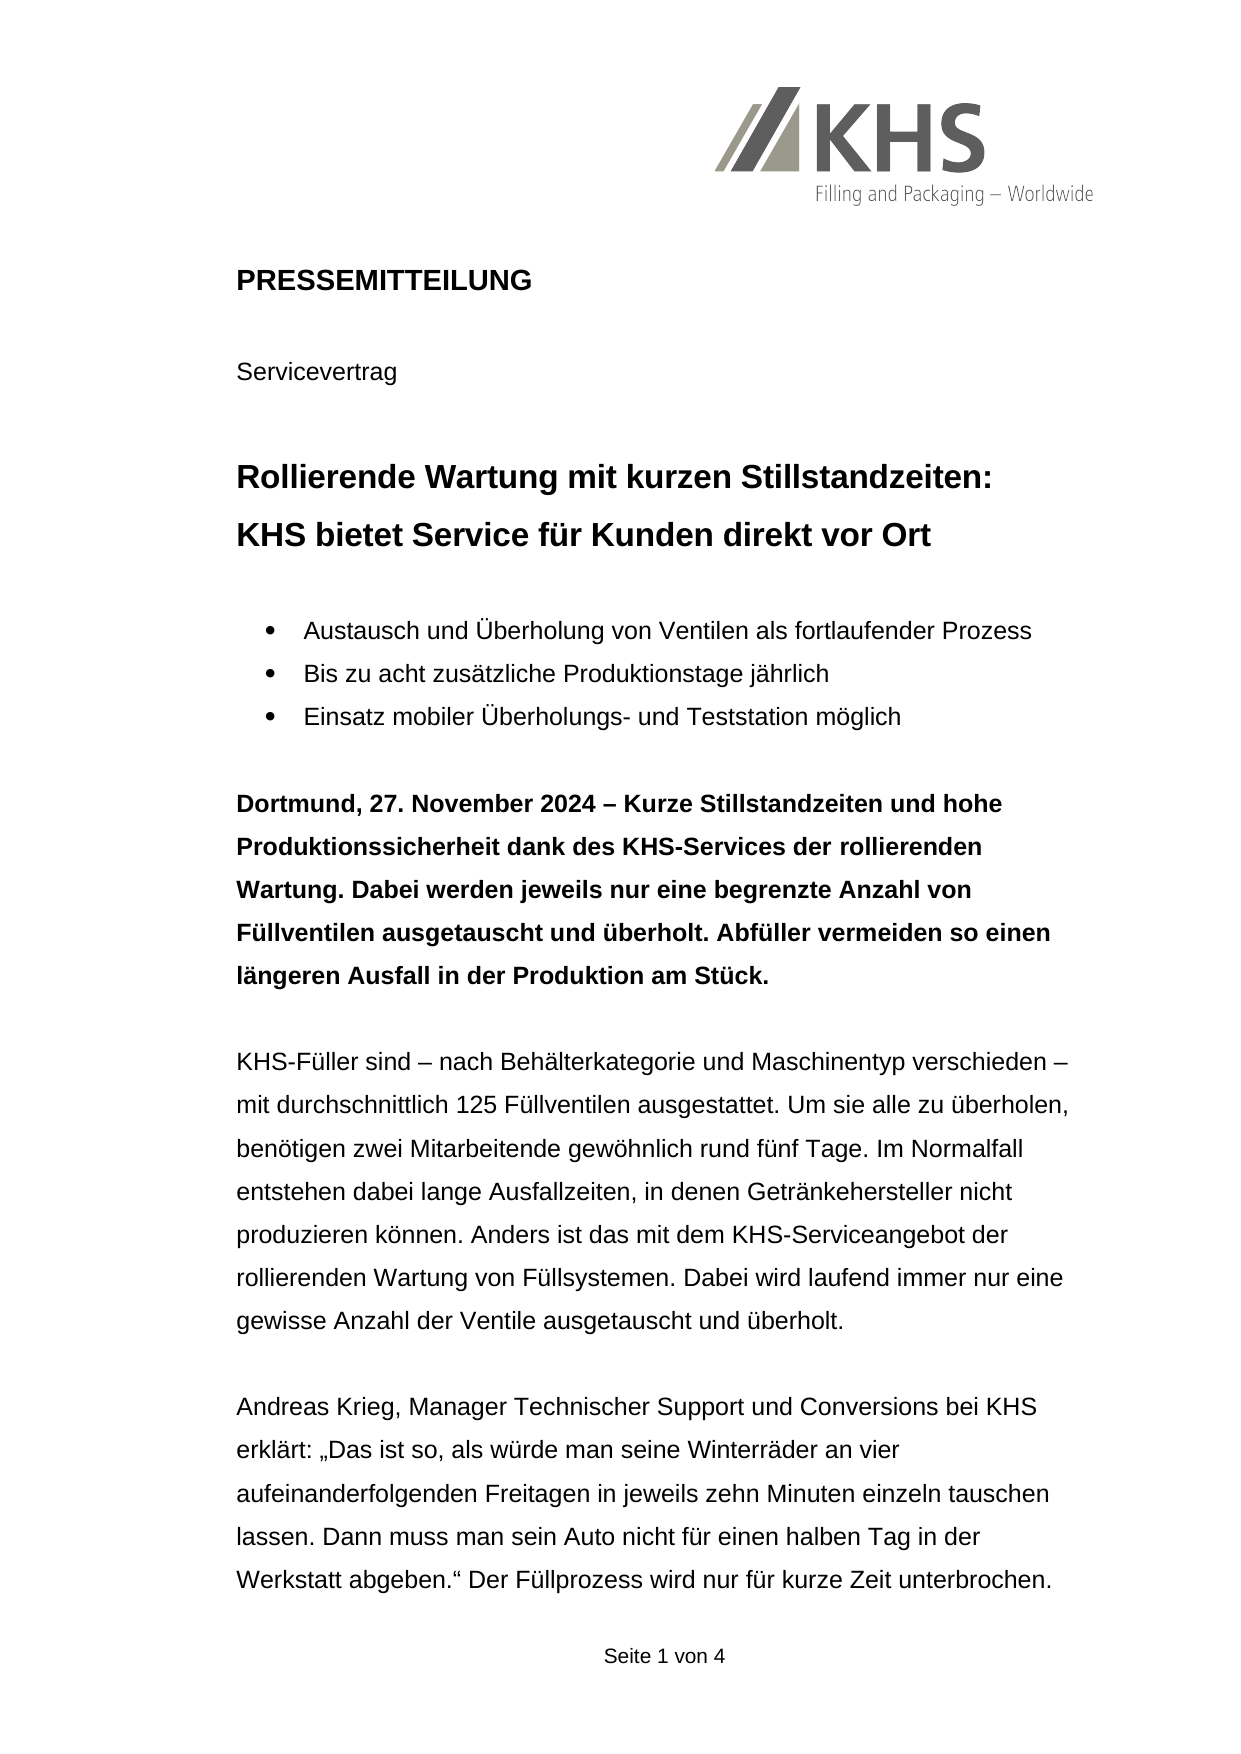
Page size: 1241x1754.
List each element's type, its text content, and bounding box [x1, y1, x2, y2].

list Einsatz mobiler Überholungs- und Teststation möglich [266, 702, 1092, 731]
text Rollierende Wartung mit kurzen Stillstandzeiten: [236, 457, 1092, 496]
text KHS bietet Service für Kunden direkt vor Ort [236, 515, 1092, 553]
text KHS-Füller sind – nach Behälterkategorie und Maschinentyp verschieden – mit durchschnittlich 125 Füllventilen ausgestattet. Um sie alle zu überholen, benötigen zwei Mitarbeitende gewöhnlich rund fünf Tage. Im Normalfall entstehen dabei lange Ausfallzeiten, in denen Getränkehersteller nicht produzieren können. Anders ist das mit dem KHS-Serviceangebot der rollierenden Wartung von Füllsystemen. Dabei wird laufend immer nur eine gewisse Anzahl der Ventile ausgetauscht und überholt. [236, 1047, 1092, 1335]
text PRESSEMITTEILUNG [236, 263, 1092, 297]
list Austausch und Überholung von Ventilen als fortlaufender Prozess [266, 616, 1092, 644]
picture [714, 87, 1093, 206]
list Bis zu acht zusätzliche Produktionstage jährlich [266, 659, 1092, 688]
text Servicevertrag [236, 357, 1092, 385]
text Dortmund, 27. November 2024 – Kurze Stillstandzeiten und hohe Produktionssicherheit dank des KHS-Services der rollierenden Wartung. Dabei werden jeweils nur eine begrenzte Anzahl von Füllventilen ausgetauscht und überholt. Abfüller vermeiden so einen längeren Ausfall in der Produktion am Stück. [236, 788, 1092, 990]
